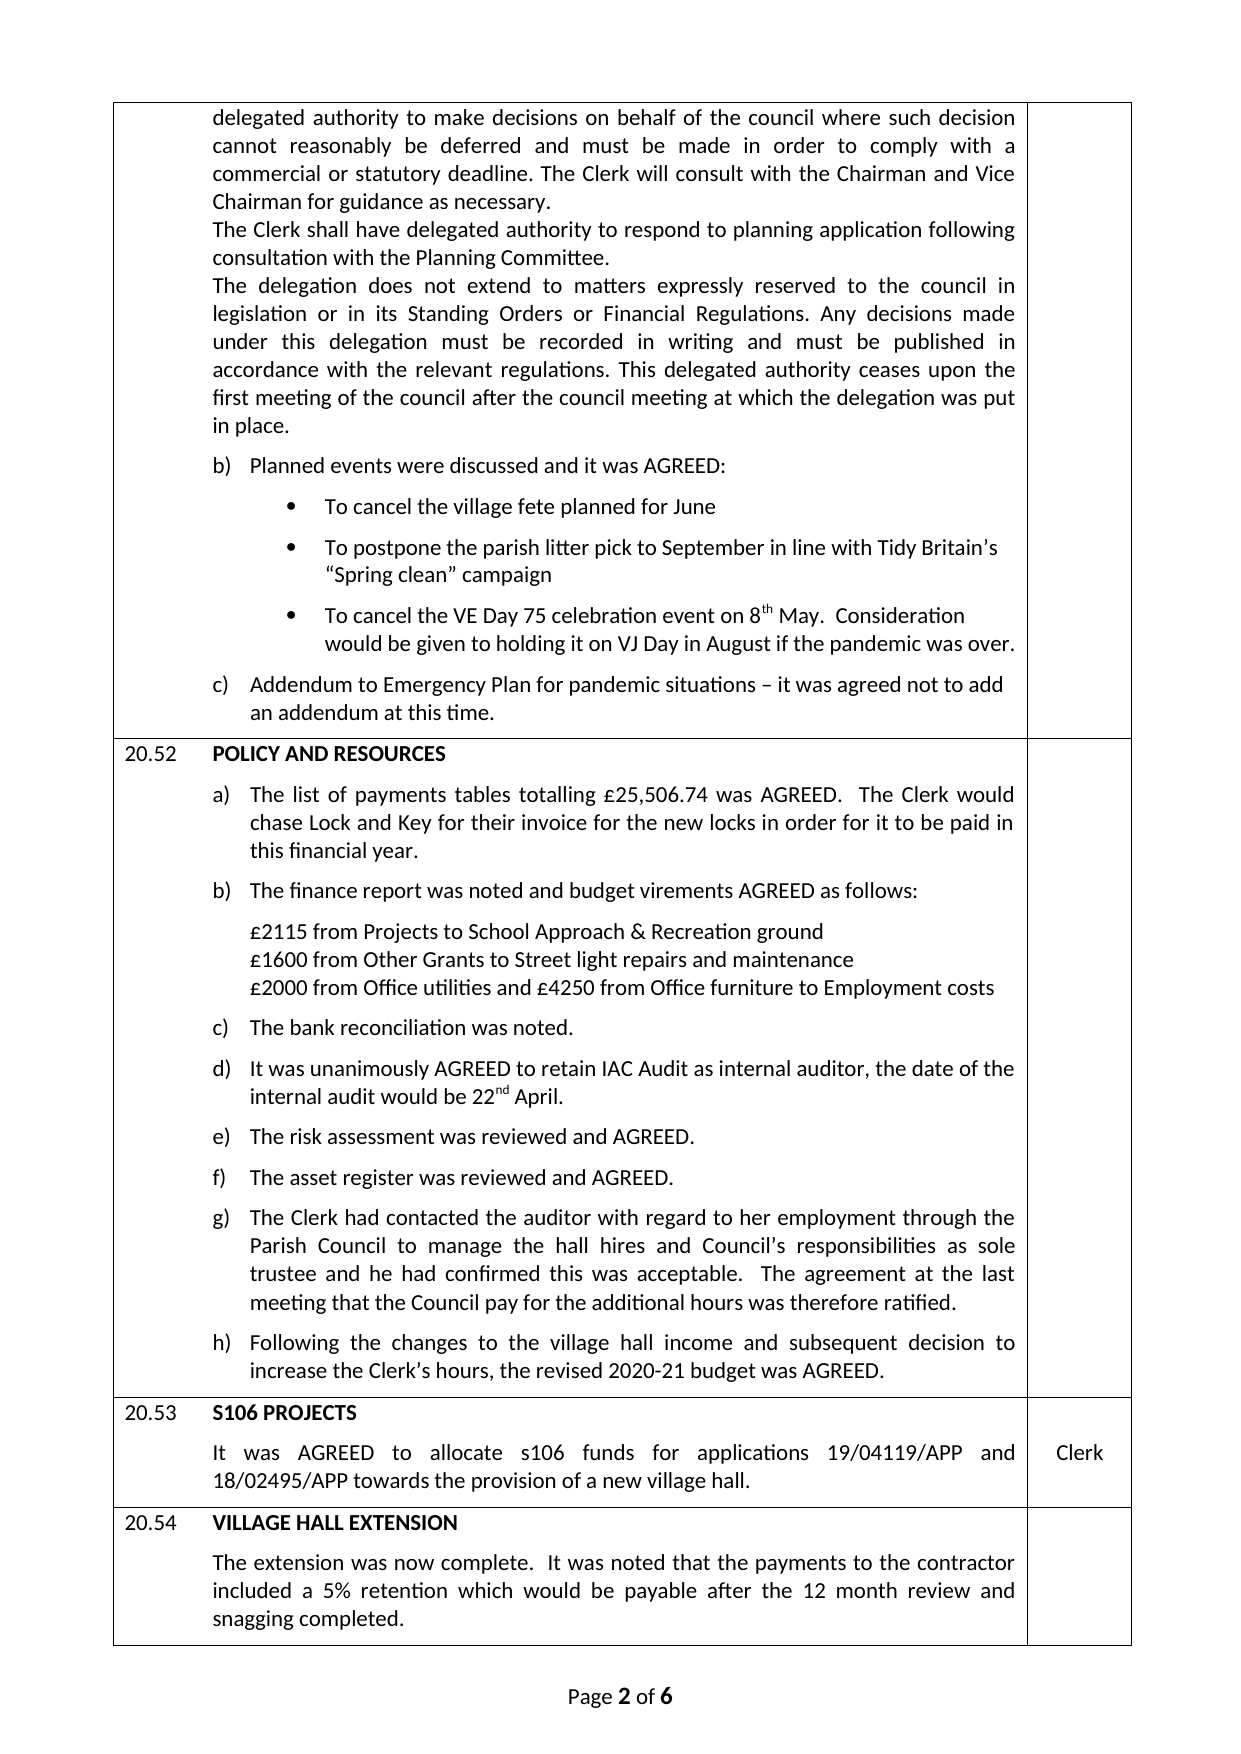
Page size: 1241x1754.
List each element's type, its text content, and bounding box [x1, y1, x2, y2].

table_cell [1028, 103, 1131, 738]
table_cell [1028, 739, 1131, 1397]
table_cell [114, 739, 201, 1397]
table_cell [201, 103, 1027, 738]
table_cell [114, 1398, 201, 1507]
table_cell [1028, 1508, 1131, 1645]
table_cell [114, 103, 201, 738]
table_cell S106 PROJECTS It was AGREED to allocate s106 funds for applications 19/04119/APP and 18/02495/APP towards the provision of a new village hall. [201, 1398, 1027, 1507]
table_cell [114, 1508, 201, 1645]
table_cell VILLAGE HALL EXTENSION The extension was now complete. It was noted that the payments to the contractor included a 5% retention which would be payable after the 12 month review and snagging completed. [201, 1508, 1027, 1645]
table_cell POLICY AND RESOURCES The list of payments tables totalling £25,506.74 was AGREED. The Clerk would chase Lock and Key for their invoice for the new locks in order for it to be paid in this financial year. The finance report was noted and budget virements AGREED as follows: £2115 from Projects to School Approach & Recreation ground £1600 from Other Grants to Street light repairs and maintenance £2000 from Office utilities and £4250 from Office furniture to Employment costs The bank reconciliation was noted. It was unanimously AGREED to retain IAC Audit as internal auditor, the date of the internal audit would be 22nd April. The risk assessment was reviewed and AGREED. The asset register was reviewed and AGREED. The Clerk had contacted the auditor with regard to her employment through the Parish Council to manage the hall hires and Council’s responsibilities as sole trustee and he had confirmed this was acceptable. The agreement at the last meeting that the Council pay for the additional hours was therefore ratified. Following the changes to the village hall income and subsequent decision to increase the Clerk’s hours, the revised 2020-21 budget was AGREED. [201, 739, 1027, 1397]
table_cell Clerk [1028, 1398, 1131, 1507]
